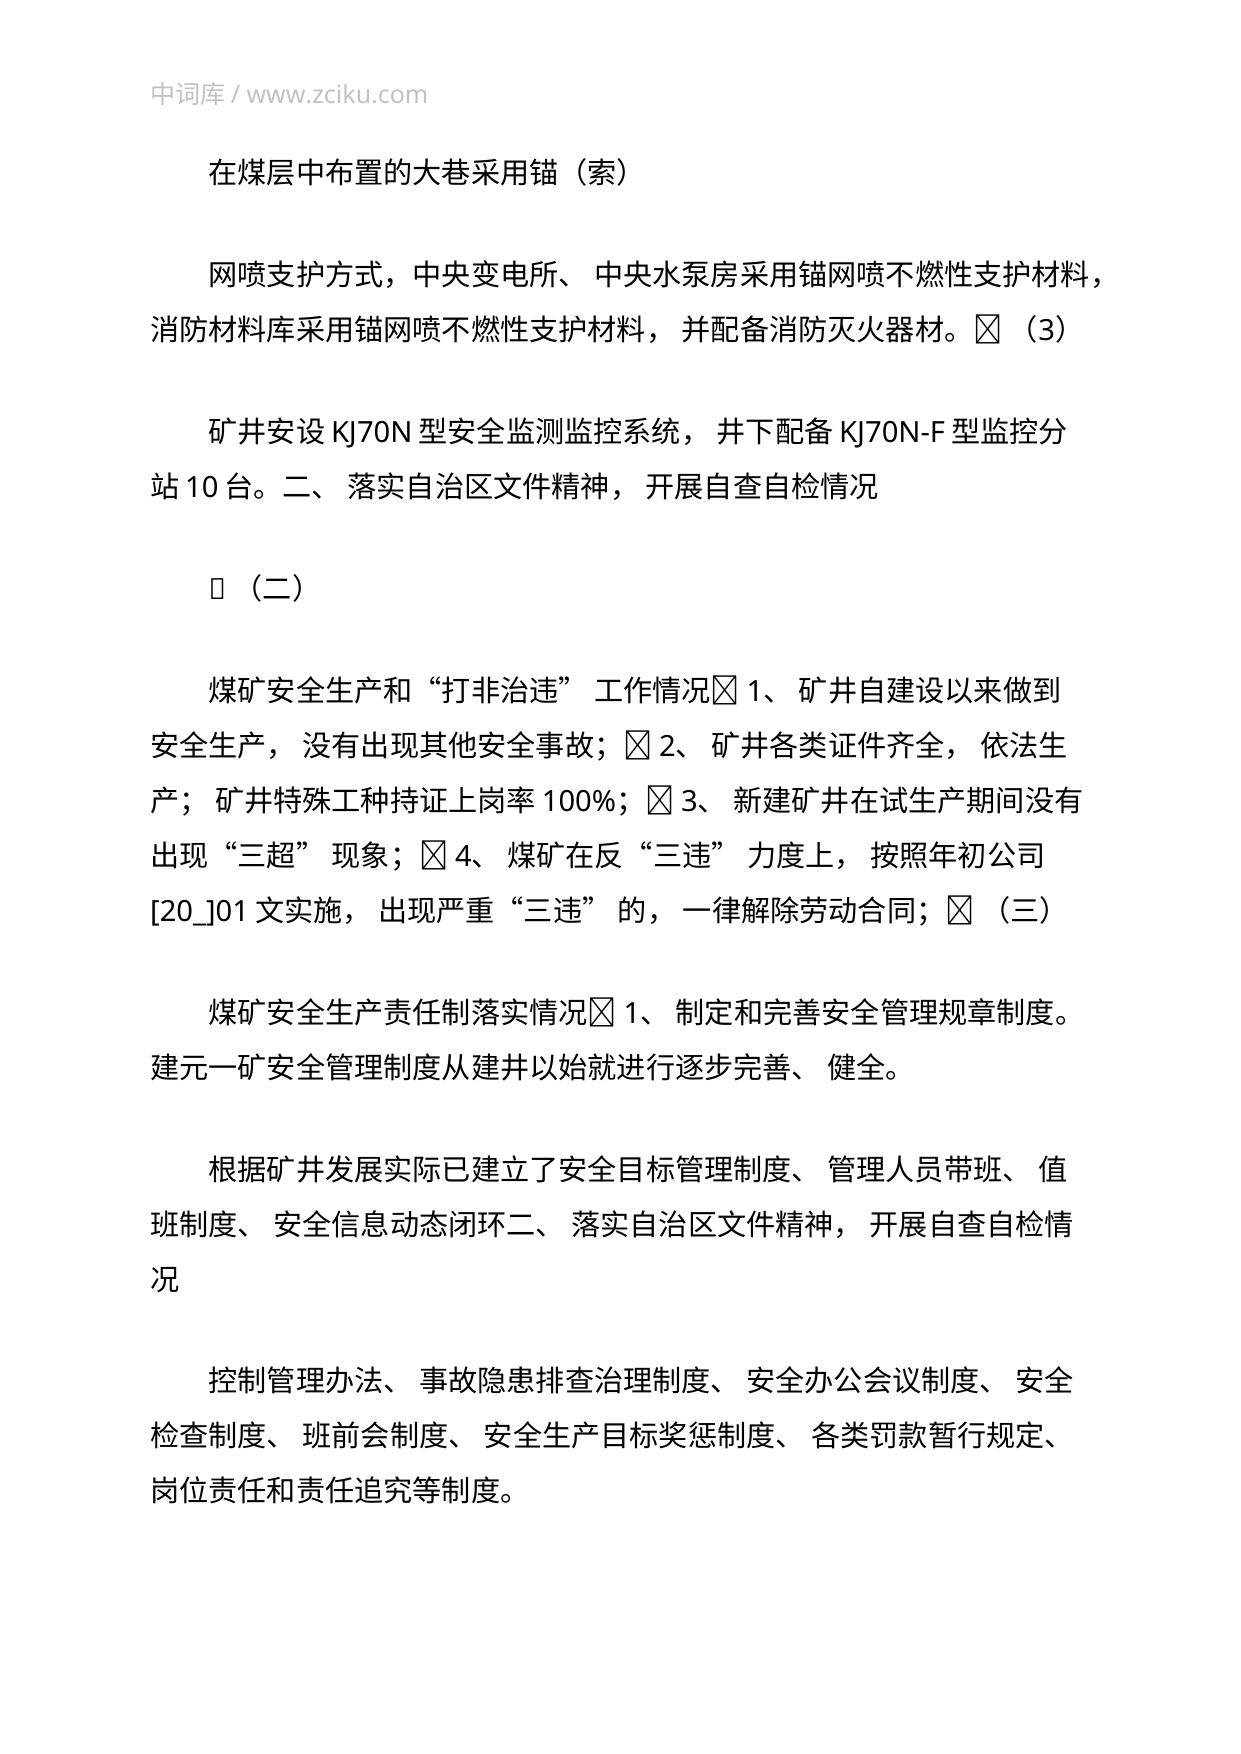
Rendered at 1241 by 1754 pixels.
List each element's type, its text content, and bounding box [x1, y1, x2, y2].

text 煤矿安全生产和“打非治违” 工作情况 1、 矿井自建设以来做到安全生产， 没有出现其他安全事故； 2、 矿井各类证件齐全， 依法生产； 矿井特殊工种持证上岗率100%； 3、 新建矿井在试生产期间没有出现“三超” 现象； 4、 煤矿在反“三违” 力度上， 按照年初公司[20_]01文实施， 出现严重“三违” 的， 一律解除劳动合同； （三） [150, 668, 1090, 930]
text 煤矿安全生产责任制落实情况 1、 制定和完善安全管理规章制度。建元一矿安全管理制度从建井以始就进行逐步完善、 健全。 [150, 989, 1090, 1087]
text 根据矿井发展实际已建立了安全目标管理制度、 管理人员带班、 值班制度、 安全信息动态闭环二、 落实自治区文件精神， 开展自查自检情况 [150, 1146, 1090, 1298]
text 网喷支护方式，中央变电所、 中央水泵房采用锚网喷不燃性支护材料，消防材料库采用锚网喷不燃性支护材料， 并配备消防灭火器材。 （3） [150, 252, 1090, 349]
text  （二） [150, 566, 1090, 608]
text 矿井安设KJ70N型安全监测监控系统， 井下配备KJ70N-F型监控分站10台。二、 落实自治区文件精神， 开展自查自检情况 [150, 409, 1090, 506]
text 在煤层中布置的大巷采用锚（索） [150, 150, 1090, 192]
text 控制管理办法、 事故隐患排查治理制度、 安全办公会议制度、 安全检查制度、 班前会制度、 安全生产目标奖惩制度、 各类罚款暂行规定、 岗位责任和责任追究等制度。 [150, 1358, 1090, 1510]
